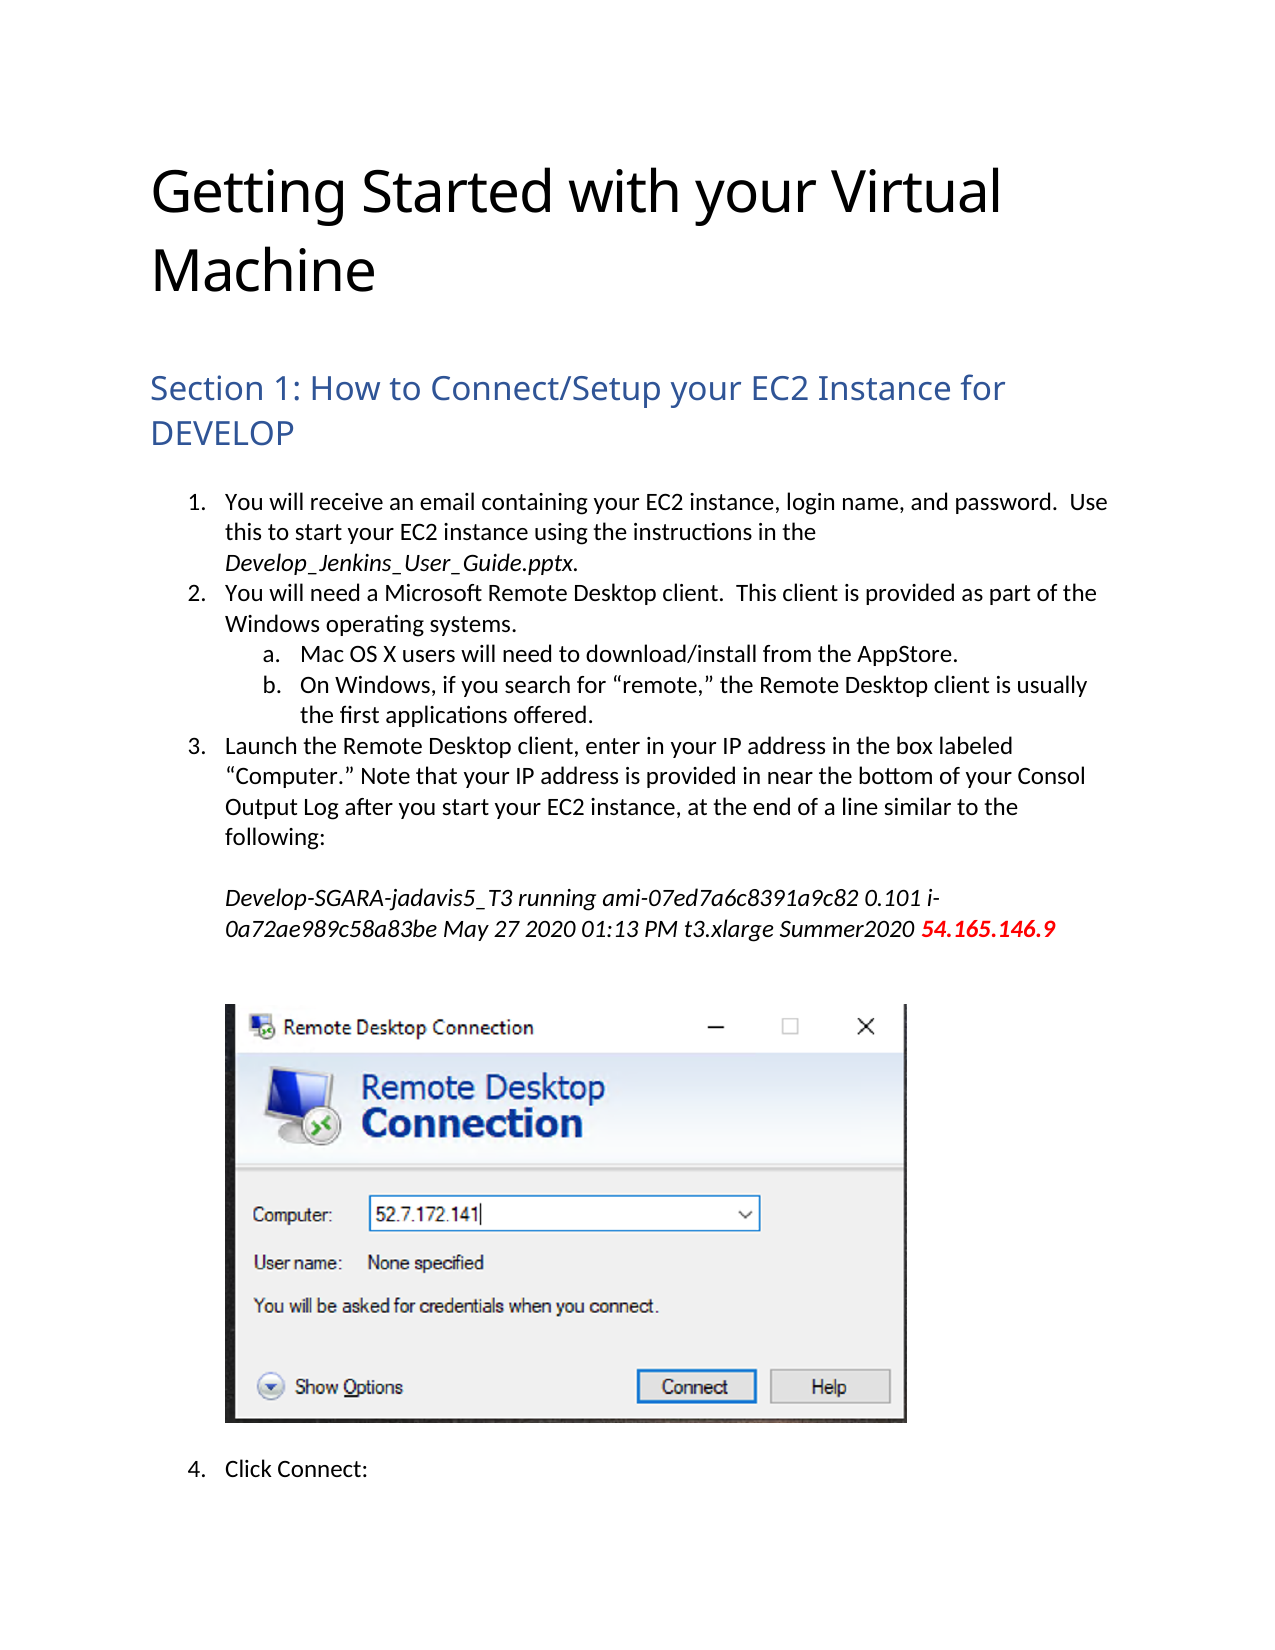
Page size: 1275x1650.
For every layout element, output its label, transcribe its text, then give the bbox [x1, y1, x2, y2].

list Click Connect: [187, 1453, 1125, 1483]
picture [225, 1004, 907, 1423]
list Mac OS X users will need to download/install from the AppStore. [262, 638, 1125, 669]
subtitle Section 1: How to Connect/Setup your EC2 Instance for DEVELOP [150, 364, 1125, 455]
list Develop-SGARA-jadavis5_T3 running ami-07ed7a6c8391a9c82 0.101 i-0a72ae989c58a83be May 27 2020 01:13 PM t3.xlarge Summer2020 54.165.146.9 [225, 883, 1125, 944]
title Getting Started with your Virtual Machine [150, 150, 1125, 309]
list You will receive an email containing your EC2 instance, login name, and password. Use this to start your EC2 instance using the instructions in the Develop_Jenkins_User_Guide.pptx. [187, 486, 1125, 577]
list You will need a Microsoft Remote Desktop client. This client is provided as part of the Windows operating systems. [187, 577, 1125, 638]
list Launch the Remote Desktop client, enter in your IP address in the box labeled “Computer.” Note that your IP address is provided in near the bottom of your Consol Output Log after you start your EC2 instance, at the end of a line similar to the following: [187, 730, 1125, 852]
list On Windows, if you search for “remote,” the Remote Desktop client is usually the first applications offered. [262, 669, 1125, 730]
